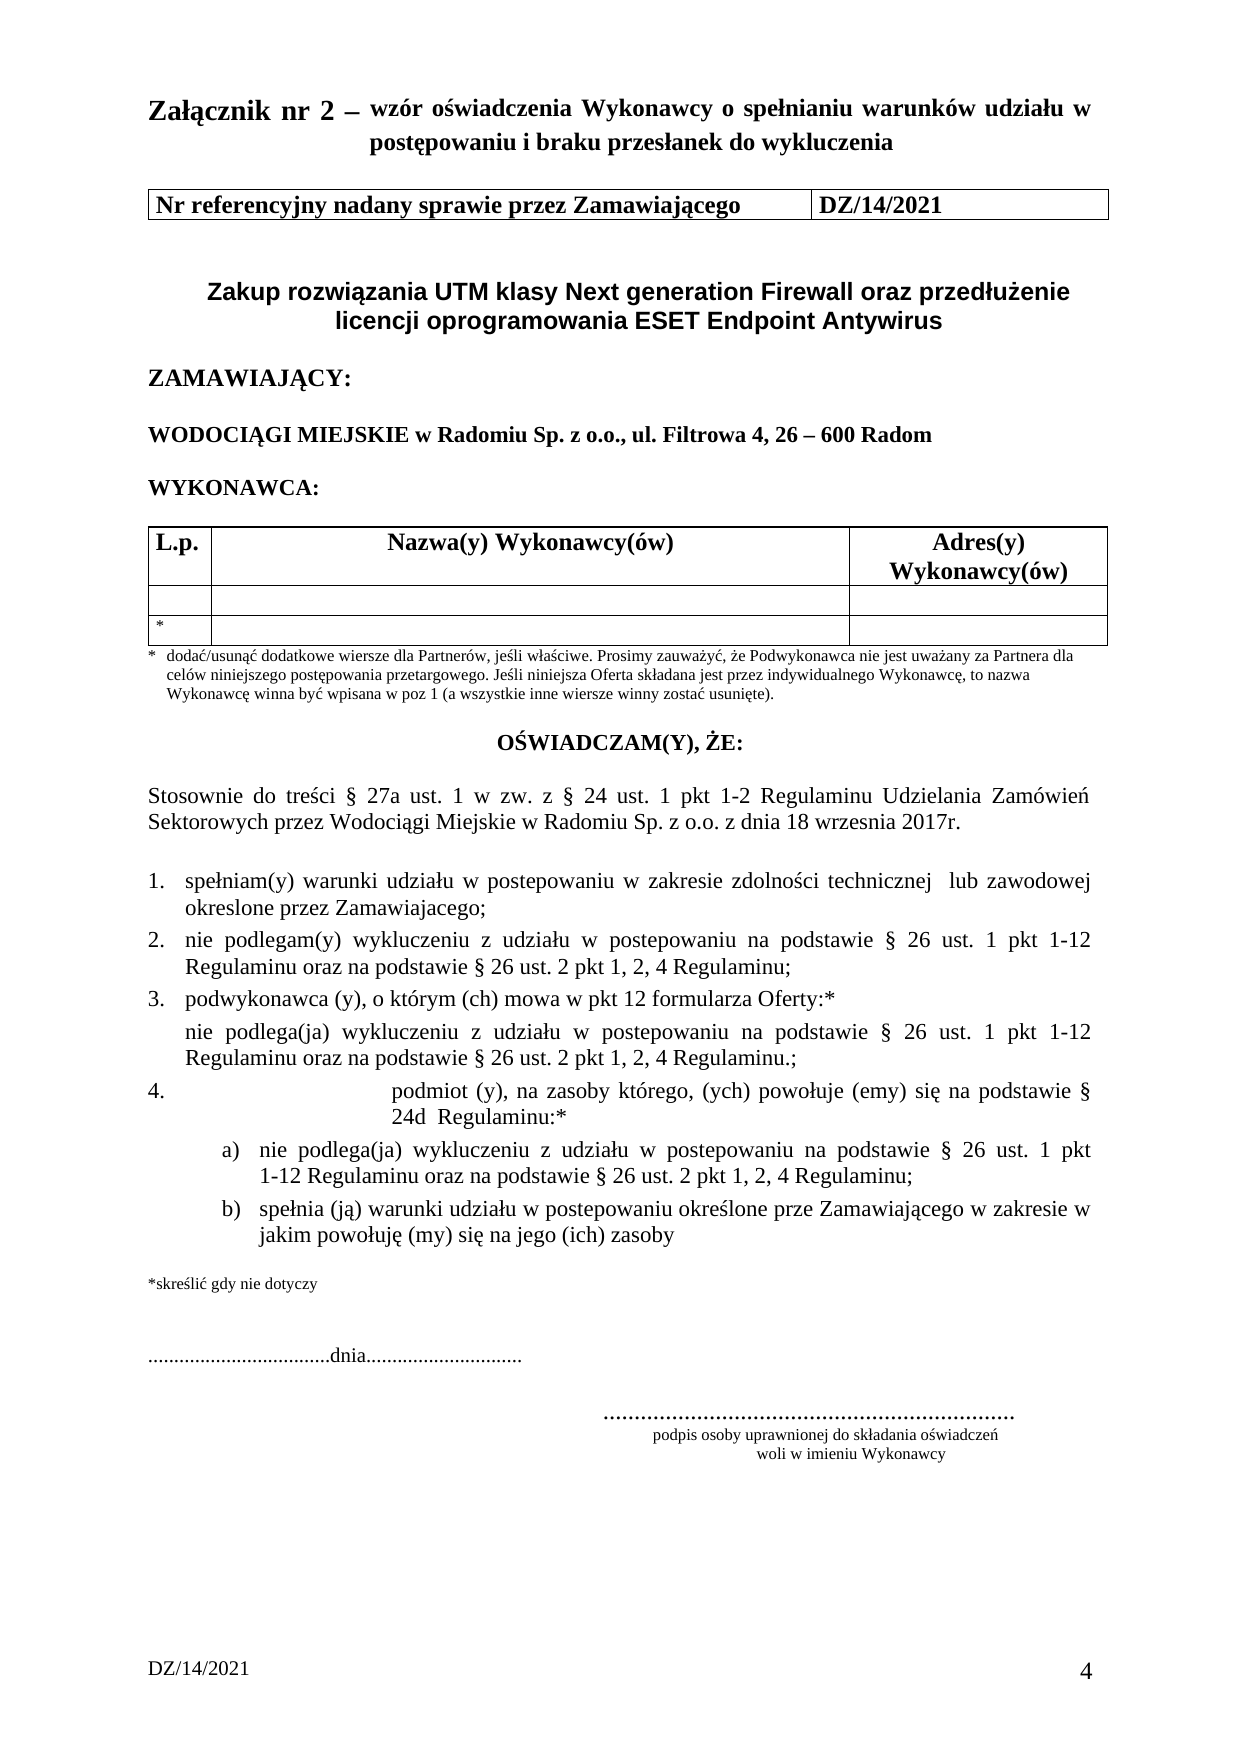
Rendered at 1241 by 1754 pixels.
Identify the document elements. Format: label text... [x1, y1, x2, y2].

text podpis osoby uprawnionej do składania oświadczeń [148, 1425, 1092, 1444]
table_header Nazwa(y) Wykonawcy(ów) [212, 528, 849, 585]
text Stosownie do treści § 27a ust. 1 w zw. z § 24 ust. 1 pkt 1-2 Regulaminu Udzielania Zamówień Sektorowych przez Wodociągi Miejskie w Radomiu Sp. z o.o. z dnia 18 wrzesnia 2017r. [148, 782, 1092, 835]
text * dodać/usunąć dodatkowe wiersze dla Partnerów, jeśli właściwe. Prosimy zauważyć, że Podwykonawca nie jest uważany za Partnera dla celów niniejszego postępowania przetargowego. Jeśli niniejsza Oferta składana jest przez indywidualnego Wykonawcę, to nazwa Wykonawcę winna być wpisana w poz 1 (a wszystkie inne wiersze winny zostać usunięte). [148, 646, 1092, 703]
table_cell [149, 586, 211, 615]
text Zakup rozwiązania UTM klasy Next generation Firewall oraz przedłużenie licencji oprogramowania ESET Endpoint Antywirus [185, 277, 1092, 335]
list WYKONAWCA: [148, 474, 1092, 500]
list nie podlegam(y) wykluczeniu z udziału w postepowaniu na podstawie § 26 ust. 1 pkt 1-12 Regulaminu oraz na podstawie § 26 ust. 2 pkt 1, 2, 4 Regulaminu; [148, 926, 1092, 979]
table_header Nr referencyjny nadany sprawie przez Zamawiającego [149, 190, 811, 219]
text .................................................................. [590, 1396, 1092, 1425]
text WODOCIĄGI MIEJSKIE w Radomiu Sp. z o.o., ul. Filtrowa 4, 26 – 600 Radom [148, 421, 1092, 447]
list spełniam(y) warunki udziału w postepowaniu w zakresie zdolności technicznej lub zawodowej okreslone przez Zamawiajacego; [148, 867, 1092, 920]
list OŚWIADCZAM(Y), ŻE: [148, 729, 1092, 756]
table_cell [212, 616, 849, 644]
text ...................................dnia.............................. [148, 1343, 1092, 1367]
list podwykonawca (y), o którym (ch) mowa w pkt 12 formularza Oferty:* [148, 985, 1092, 1012]
table_cell * [149, 616, 211, 644]
text ZAMAWIAJĄCY: [148, 363, 1092, 392]
subtitle Załącznik nr 2 – wzór oświadczenia Wykonawcy o spełnianiu warunków udziału w postępowaniu i braku przesłanek do wykluczenia [148, 93, 1092, 160]
table_cell [850, 586, 1107, 615]
list nie podlega(ja) wykluczeniu z udziału w postepowaniu na podstawie § 26 ust. 1 pkt 1-12 Regulaminu oraz na podstawie § 26 ust. 2 pkt 1, 2, 4 Regulaminu; [222, 1136, 1092, 1188]
text woli w imieniu Wykonawcy [148, 1444, 1092, 1463]
list podmiot (y), na zasoby którego, (ych) powołuje (emy) się na podstawie § 24d Regulaminu:* [148, 1077, 1092, 1129]
table_cell [850, 616, 1107, 644]
table_header DZ/14/2021 [812, 190, 1108, 219]
text *skreślić gdy nie dotyczy [148, 1274, 1092, 1293]
table_header L.p. [149, 528, 211, 585]
table_cell [212, 586, 849, 615]
table_header Adres(y) Wykonawcy(ów) [850, 528, 1107, 585]
text nie podlega(ja) wykluczeniu z udziału w postepowaniu na podstawie § 26 ust. 1 pkt 1-12 Regulaminu oraz na podstawie § 26 ust. 2 pkt 1, 2, 4 Regulaminu.; [185, 1018, 1092, 1071]
list spełnia (ją) warunki udziału w postepowaniu określone prze Zamawiającego w zakresie w jakim powołuję (my) się na jego (ich) zasoby [222, 1195, 1092, 1247]
